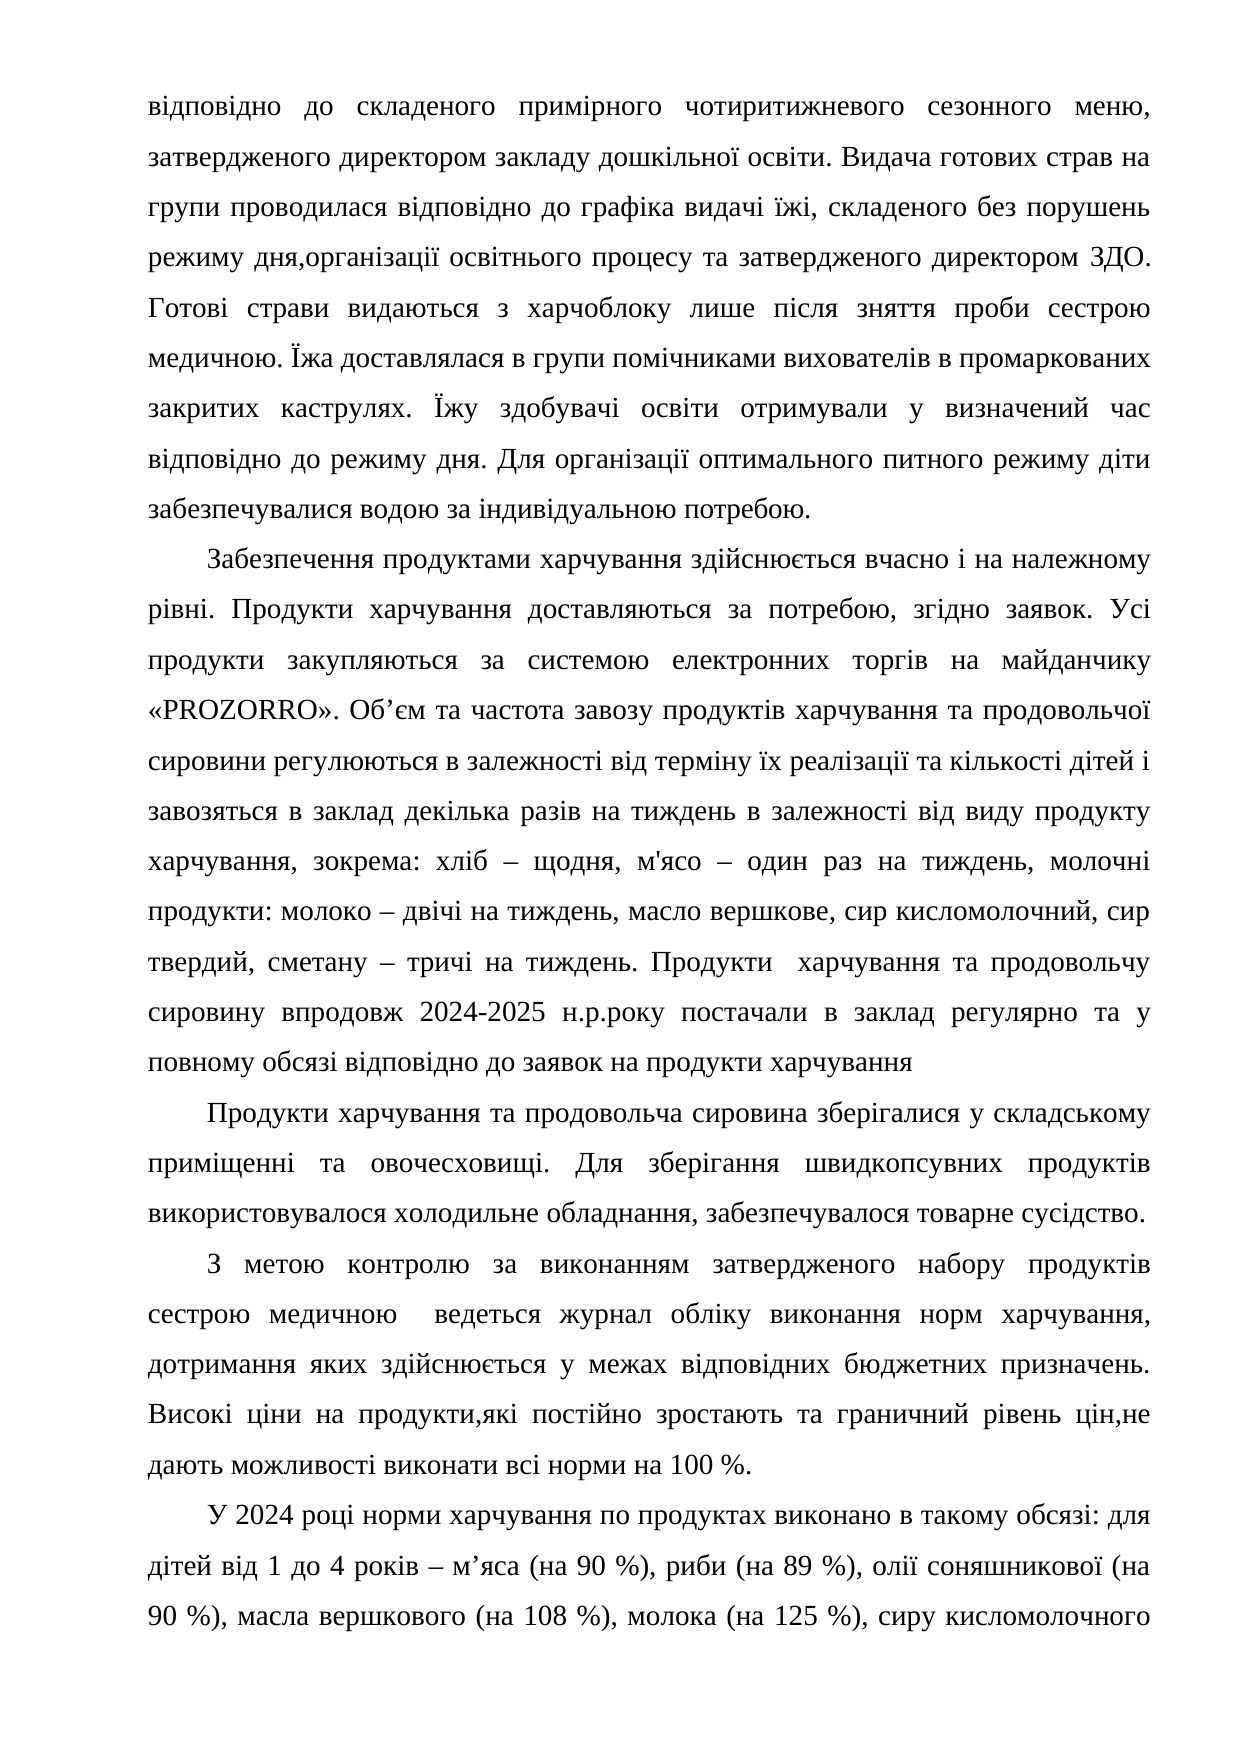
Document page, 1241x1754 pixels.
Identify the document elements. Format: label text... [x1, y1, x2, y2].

text Продукти харчування та продовольча сировина зберігалися у складському приміщенні та овочесховищі. Для зберігання швидкопсувних продуктів використовувалося холодильне обладнання, забезпечувалося товарне сусідство. [148, 1095, 1152, 1229]
text З метою контролю за виконанням затвердженого набору продуктів сестрою медичною ведеться журнал обліку виконання норм харчування, дотримання яких здійснюється у межах відповідних бюджетних призначень. Високі ціни на продукти,які постійно зростають та граничний рівень цін,не дають можливості виконати всі норми на 100 %. [148, 1246, 1152, 1481]
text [148, 88, 1152, 524]
text Забезпечення продуктами харчування здійснюється вчасно і на належному рівні. Продукти харчування доставляються за потребою, згідно заявок. Усі продукти закупляються за системою електронних торгів на майданчику «PROZORRO». Об’єм та частота завозу продуктів харчування та продовольчої сировини регулюються в залежності від терміну їх реалізації та кількості дітей і завозяться в заклад декілька разів на тиждень в залежності від виду продукту харчування, зокрема: хліб – щодня, м'ясо – один раз на тиждень, молочні продукти: молоко – двічі на тиждень, масло вершкове, сир кисломолочний, сир твердий, сметану – тричі на тиждень. Продукти харчування та продовольчу сировину впродовж 2024-2025 н.р.року постачали в заклад регулярно та у повному обсязі відповідно до заявок на продукти харчування [148, 541, 1152, 1078]
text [148, 1497, 1152, 1631]
